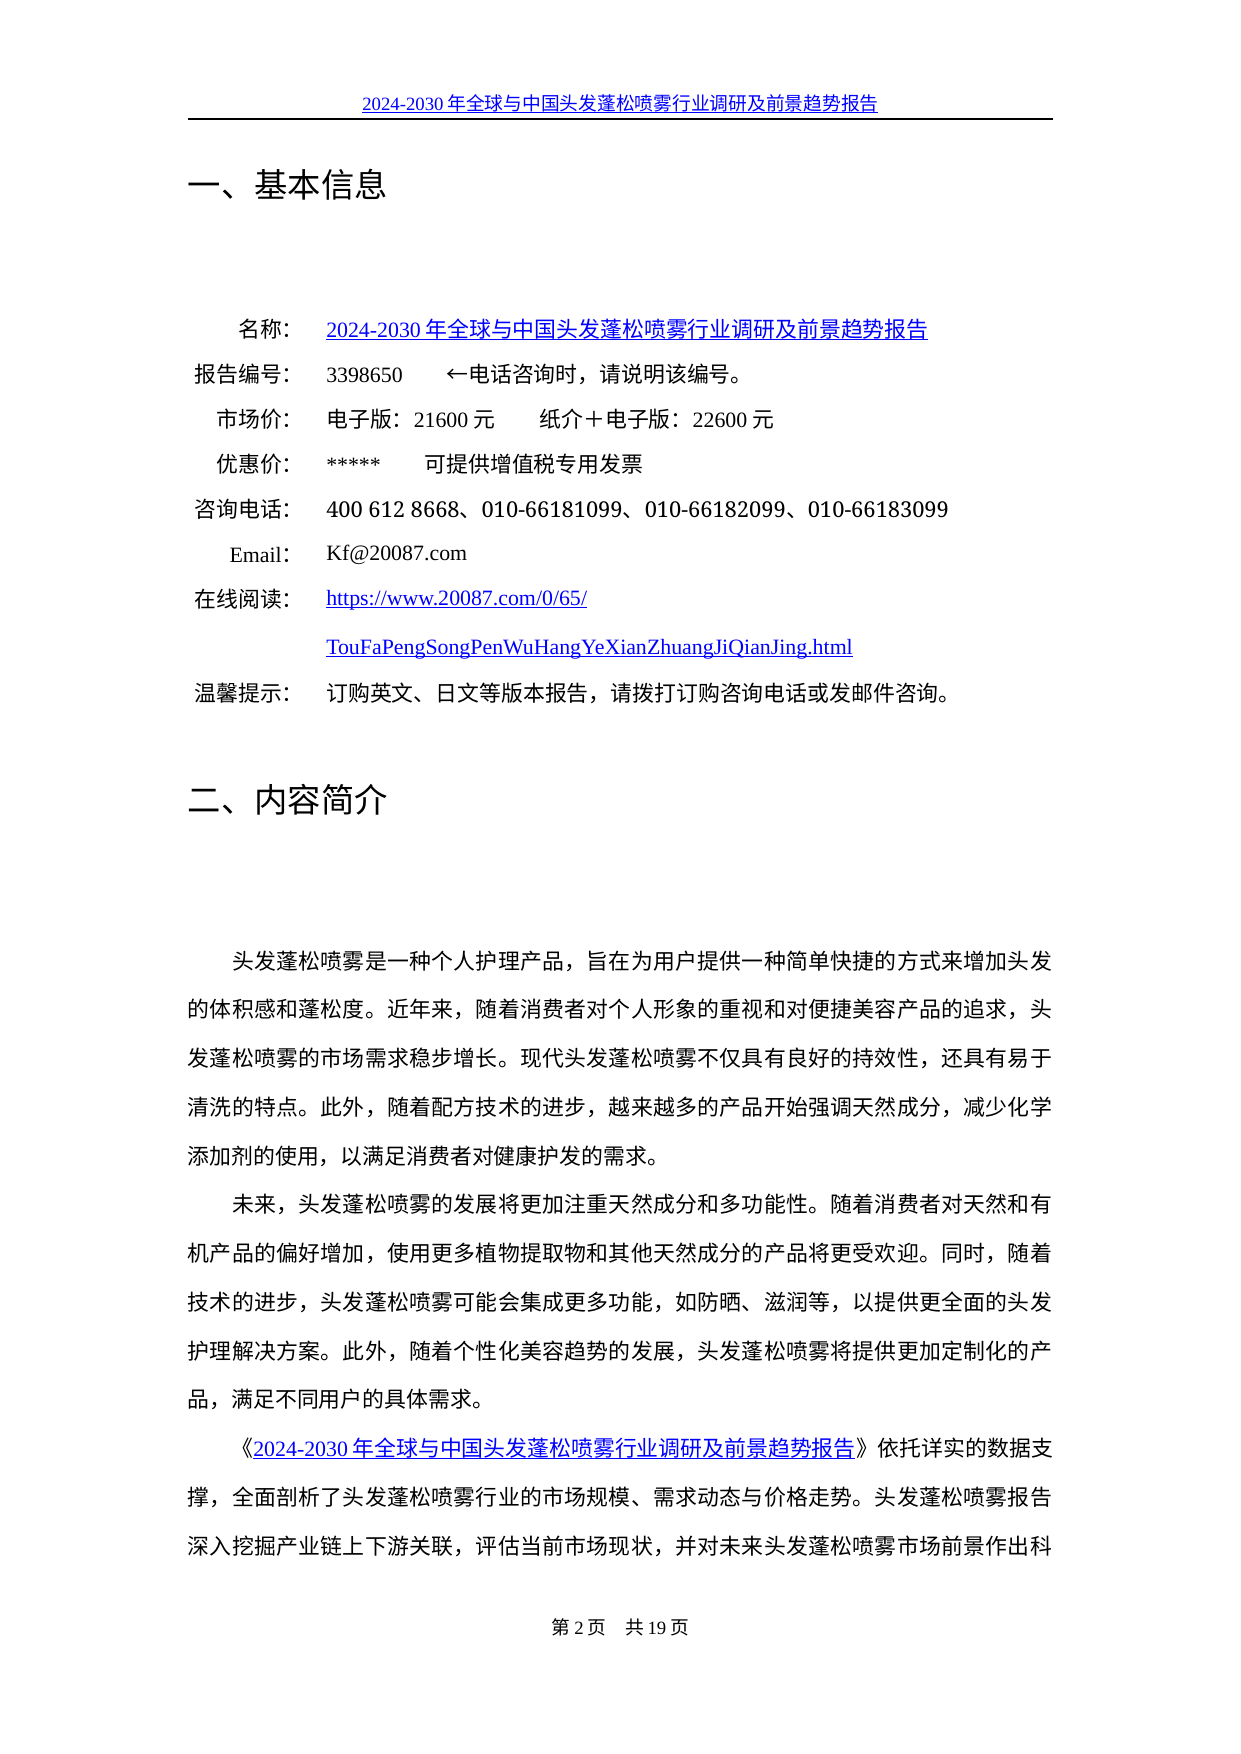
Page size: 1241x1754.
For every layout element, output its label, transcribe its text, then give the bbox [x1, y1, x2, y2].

table_cell 优惠价： [167, 447, 315, 492]
table_cell 在线阅读： [167, 582, 315, 675]
table_cell 报告编号： [167, 357, 315, 402]
table_cell Kf@20087.com [315, 537, 1073, 582]
table_header 名称： [167, 312, 315, 357]
title 二、内容简介 [187, 766, 1053, 831]
table_cell 电子版：21600 元 纸介＋电子版：22600 元 [315, 402, 1073, 447]
table_cell 市场价： [167, 402, 315, 447]
table_cell ***** 可提供增值税专用发票 [315, 447, 1073, 492]
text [187, 943, 1053, 1561]
table_cell 温馨提示： [167, 675, 315, 720]
table_cell 3398650 ←电话咨询时，请说明该编号。 [315, 357, 1073, 402]
table_cell 咨询电话： [167, 492, 315, 537]
table_cell 订购英文、日文等版本报告，请拨打订购咨询电话或发邮件咨询。 [315, 675, 1073, 720]
table_cell Email： [167, 537, 315, 582]
table_cell [315, 582, 1073, 675]
table_cell 400 612 8668、010-66181099、010-66182099、010-66183099 [315, 492, 1073, 537]
table_header 2024-2030年全球与中国头发蓬松喷雾行业调研及前景趋势报告 [315, 312, 1073, 357]
title 一、基本信息 [187, 150, 1053, 215]
